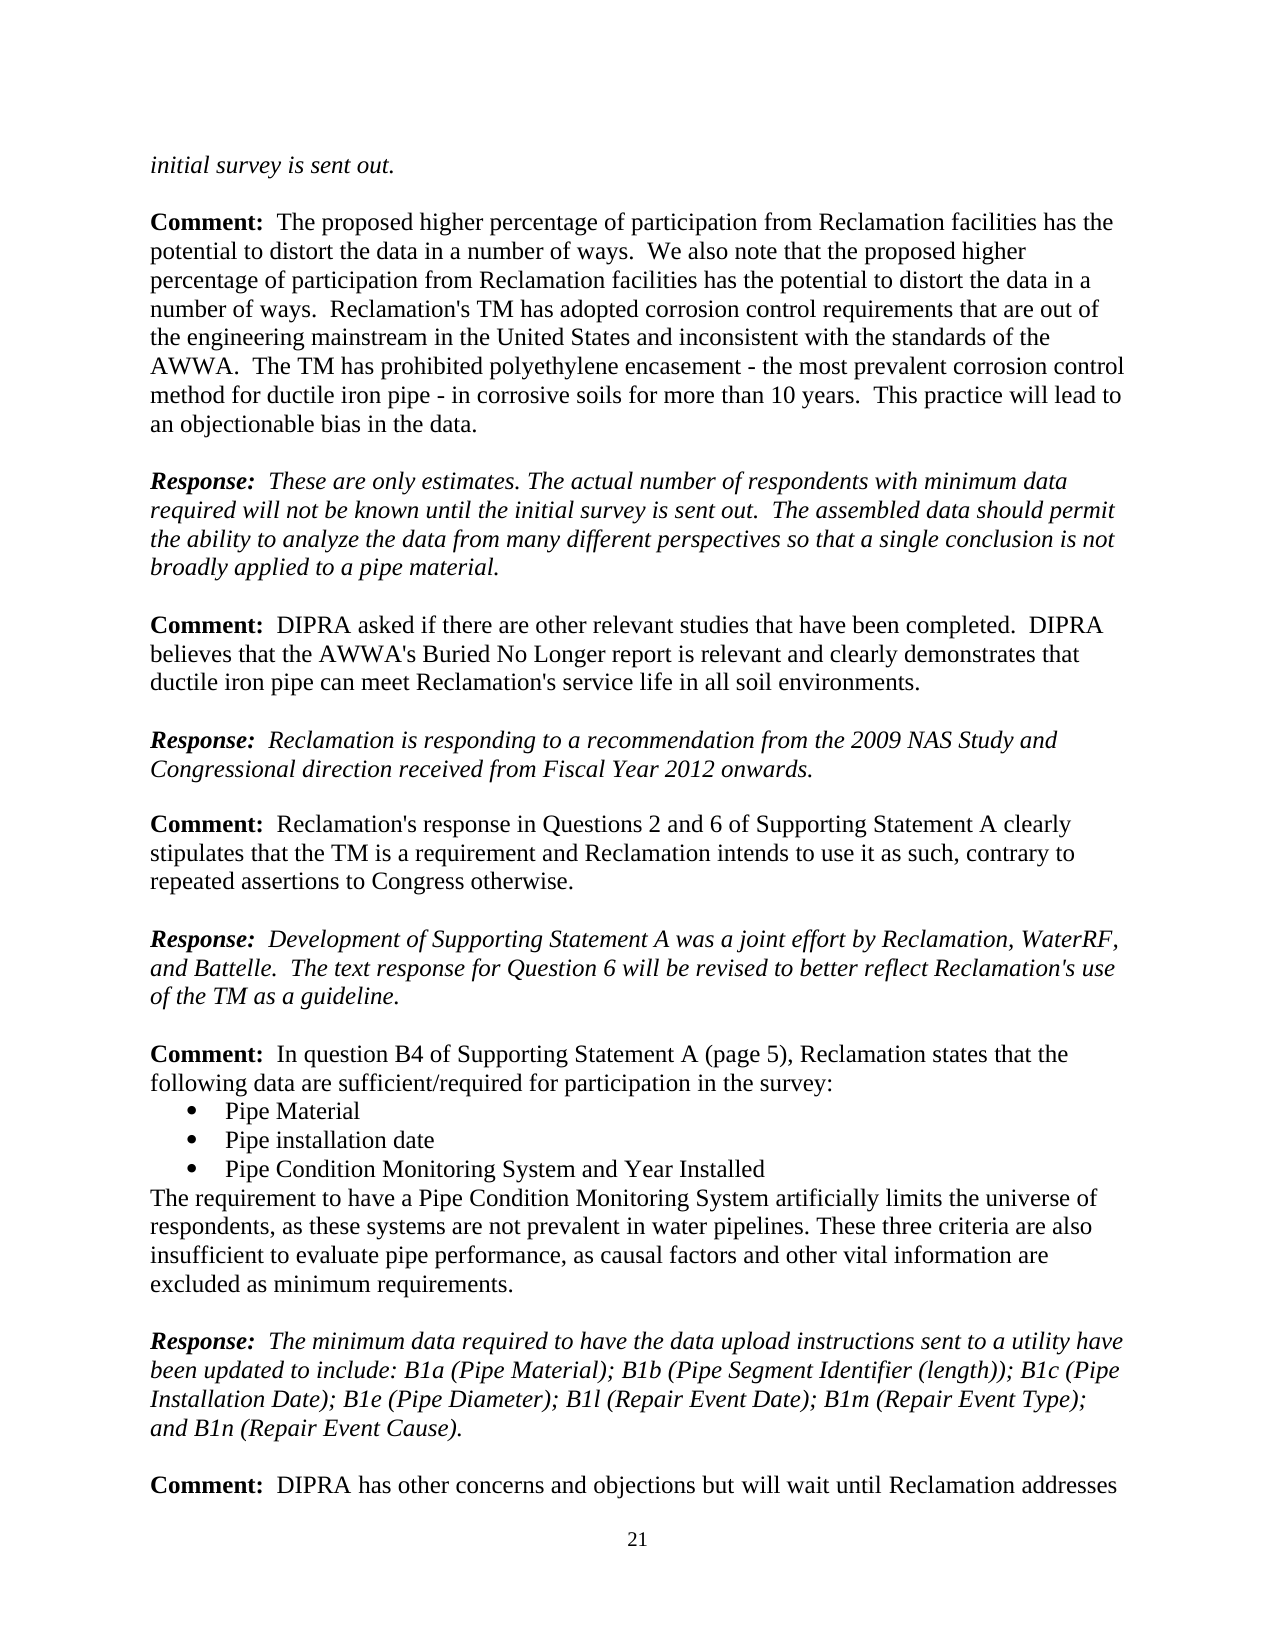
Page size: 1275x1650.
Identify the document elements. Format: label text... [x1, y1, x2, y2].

text Response: Development of Supporting Statement A was a joint effort by Reclamation, WaterRF, and Battelle. The text response for Question 6 will be revised to better reflect Reclamation's use of the TM as a guideline. [150, 924, 1125, 1010]
list Pipe Condition Monitoring System and Year Installed [187, 1154, 1125, 1183]
text Comment: The proposed higher percentage of participation from Reclamation facilities has the potential to distort the data in a number of ways. We also note that the proposed higher percentage of participation from Reclamation facilities has the potential to distort the data in a number of ways. Reclamation's TM has adopted corrosion control requirements that are out of the engineering mainstream in the United States and inconsistent with the standards of the AWWA. The TM has prohibited polyethylene encasement - the most prevalent corrosion control method for ductile iron pipe - in corrosive soils for more than 10 years. This practice will lead to an objectionable bias in the data. [150, 207, 1125, 437]
text Comment: Reclamation's response in Questions 2 and 6 of Supporting Statement A clearly stipulates that the TM is a requirement and Reclamation intends to use it as such, contrary to repeated assertions to Congress otherwise. [150, 809, 1125, 895]
text Comment: In question B4 of Supporting Statement A (page 5), Reclamation states that the following data are sufficient/required for participation in the survey: [150, 1039, 1125, 1096]
text Comment: DIPRA asked if there are other relevant studies that have been completed. DIPRA believes that the AWWA's Buried No Longer report is relevant and clearly demonstrates that ductile iron pipe can meet Reclamation's service life in all soil environments. [150, 610, 1125, 696]
list Pipe installation date [187, 1125, 1125, 1154]
text Response: Reclamation is responding to a recommendation from the 2009 NAS Study and Congressional direction received from Fiscal Year 2012 onwards. [150, 725, 1125, 782]
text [150, 1470, 1125, 1499]
text Response: The minimum data required to have the data upload instructions sent to a utility have been updated to include: B1a (Pipe Material); B1b (Pipe Segment Identifier (length)); B1c (Pipe Installation Date); B1e (Pipe Diameter); B1l (Repair Event Date); B1m (Repair Event Type); and B1n (Repair Event Cause). [150, 1326, 1125, 1441]
text Response: These are only estimates. The actual number of respondents with minimum data required will not be known until the initial survey is sent out. The assembled data should permit the ability to analyze the data from many different perspectives so that a single conclusion is not broadly applied to a pipe material. [150, 466, 1125, 581]
list Pipe Material [187, 1096, 1125, 1125]
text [150, 150, 1125, 179]
text The requirement to have a Pipe Condition Monitoring System artificially limits the universe of respondents, as these systems are not prevalent in water pipelines. These three criteria are also insufficient to evaluate pipe performance, as causal factors and other vital information are excluded as minimum requirements. [150, 1183, 1125, 1298]
